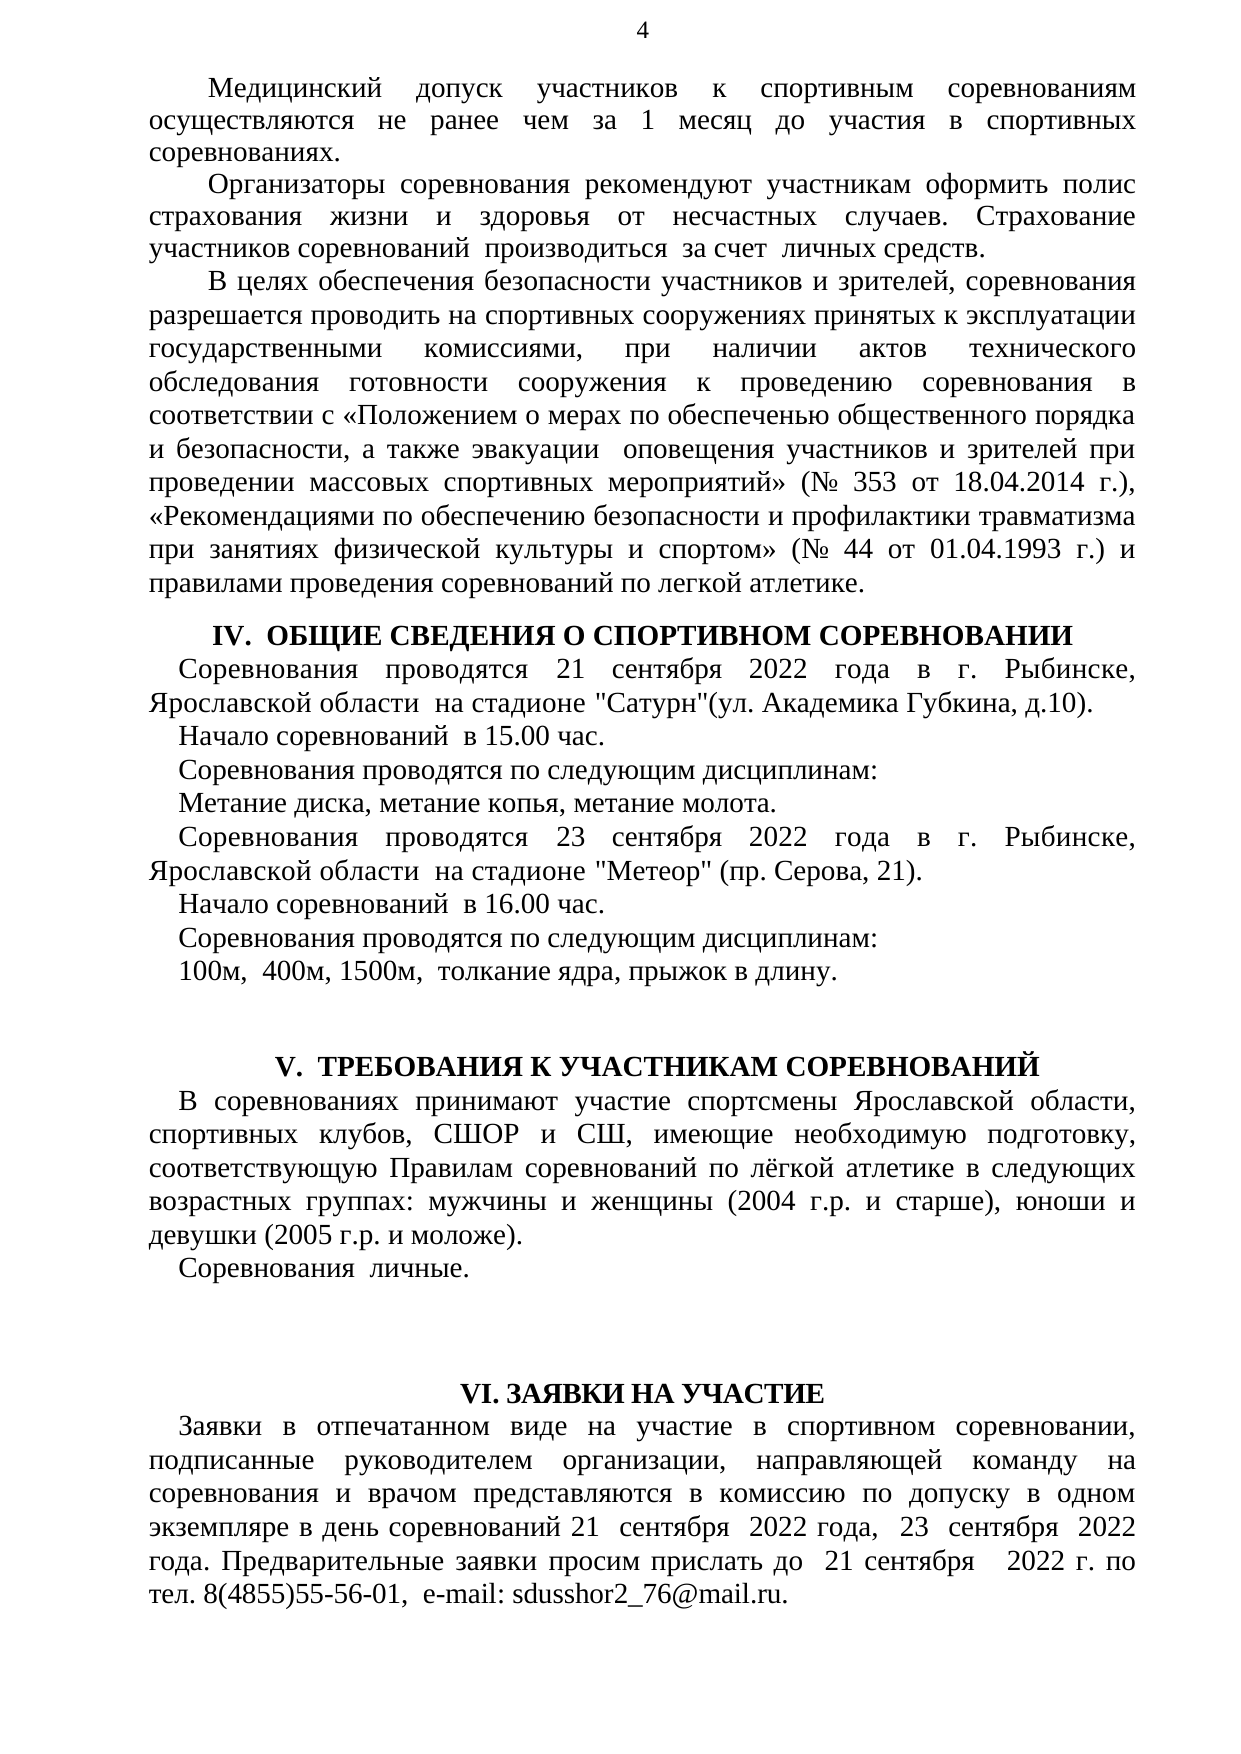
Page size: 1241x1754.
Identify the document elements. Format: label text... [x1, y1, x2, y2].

text IV. ОБЩИЕ СВЕДЕНИЯ О СПОРТИВНОМ СОРЕВНОВАНИИ [148, 618, 1137, 651]
text В целях обеспечения безопасности участников и зрителей, соревнования разрешается проводить на спортивных сооружениях принятых к эксплуатации государственными комиссиями, при наличии актов технического обследования готовности сооружения к проведению соревнования в соответствии с «Положением о мерах по обеспеченью общественного порядка и безопасности, а также эвакуации оповещения участников и зрителей при проведении массовых спортивных мероприятий» (№ 353 от 18.04.2014 г.), «Рекомендациями по обеспечению безопасности и профилактики травматизма при занятиях физической культуры и спортом» (№ 44 от 01.04.1993 г.) и правилами проведения соревнований по легкой атлетике. [148, 263, 1137, 599]
text Соревнования проводятся 23 сентября 2022 года в г. Рыбинске, Ярославской области на стадионе "Метеор" (пр. Серова, 21). [148, 819, 1137, 886]
text В соревнованиях принимают участие спортсмены Ярославской области, спортивных клубов, СШОР и СШ, имеющие необходимую подготовку, соответствующую Правилам соревнований по лёгкой атлетике в следующих возрастных группах: мужчины и женщины (2004 г.р. и старше), юноши и девушки (2005 г.р. и моложе). [148, 1083, 1137, 1250]
text Заявки в отпечатанном виде на участие в спортивном соревновании, подписанные руководителем организации, направляющей команду на соревнования и врачом представляются в комиссию по допуску в одном экземпляре в день соревнований 21 сентября 2022 года, 23 сентября 2022 года. Предварительные заявки просим прислать до 21 сентября 2022 г. по тел. 8(4855)55-56-01, e-mail: sdusshor2_76@mail.ru. [148, 1408, 1137, 1610]
text Начало соревнований в 16.00 час. [148, 886, 1137, 920]
text Метание диска, метание копья, метание молота. [148, 786, 1137, 819]
text Соревнования проводятся 21 сентября 2022 года в г. Рыбинске, Ярославской области на стадионе "Сатурн"(ул. Академика Губкина, д.10). [148, 651, 1137, 718]
text Соревнования проводятся по следующим дисциплинам: [148, 920, 1137, 953]
text V. ТРЕБОВАНИЯ К УЧАСТНИКАМ СОРЕВНОВАНИЙ [148, 1049, 1137, 1083]
text 100м, 400м, 1500м, толкание ядра, прыжок в длину. [148, 953, 1137, 987]
text Медицинский допуск участников к спортивным соревнованиям осуществляются не ранее чем за 1 месяц до участия в спортивных соревнованиях. [148, 72, 1137, 168]
text Соревнования личные. [148, 1250, 1137, 1284]
text VI. ЗАЯВКИ НА УЧАСТИЕ [148, 1384, 1137, 1408]
text Организаторы соревнования рекомендуют участникам оформить полис страхования жизни и здоровья от несчастных случаев. Страхование участников соревнований производиться за счет личных средств. [148, 168, 1137, 263]
text Соревнования проводятся по следующим дисциплинам: [148, 752, 1137, 786]
text Начало соревнований в 15.00 час. [148, 718, 1137, 752]
